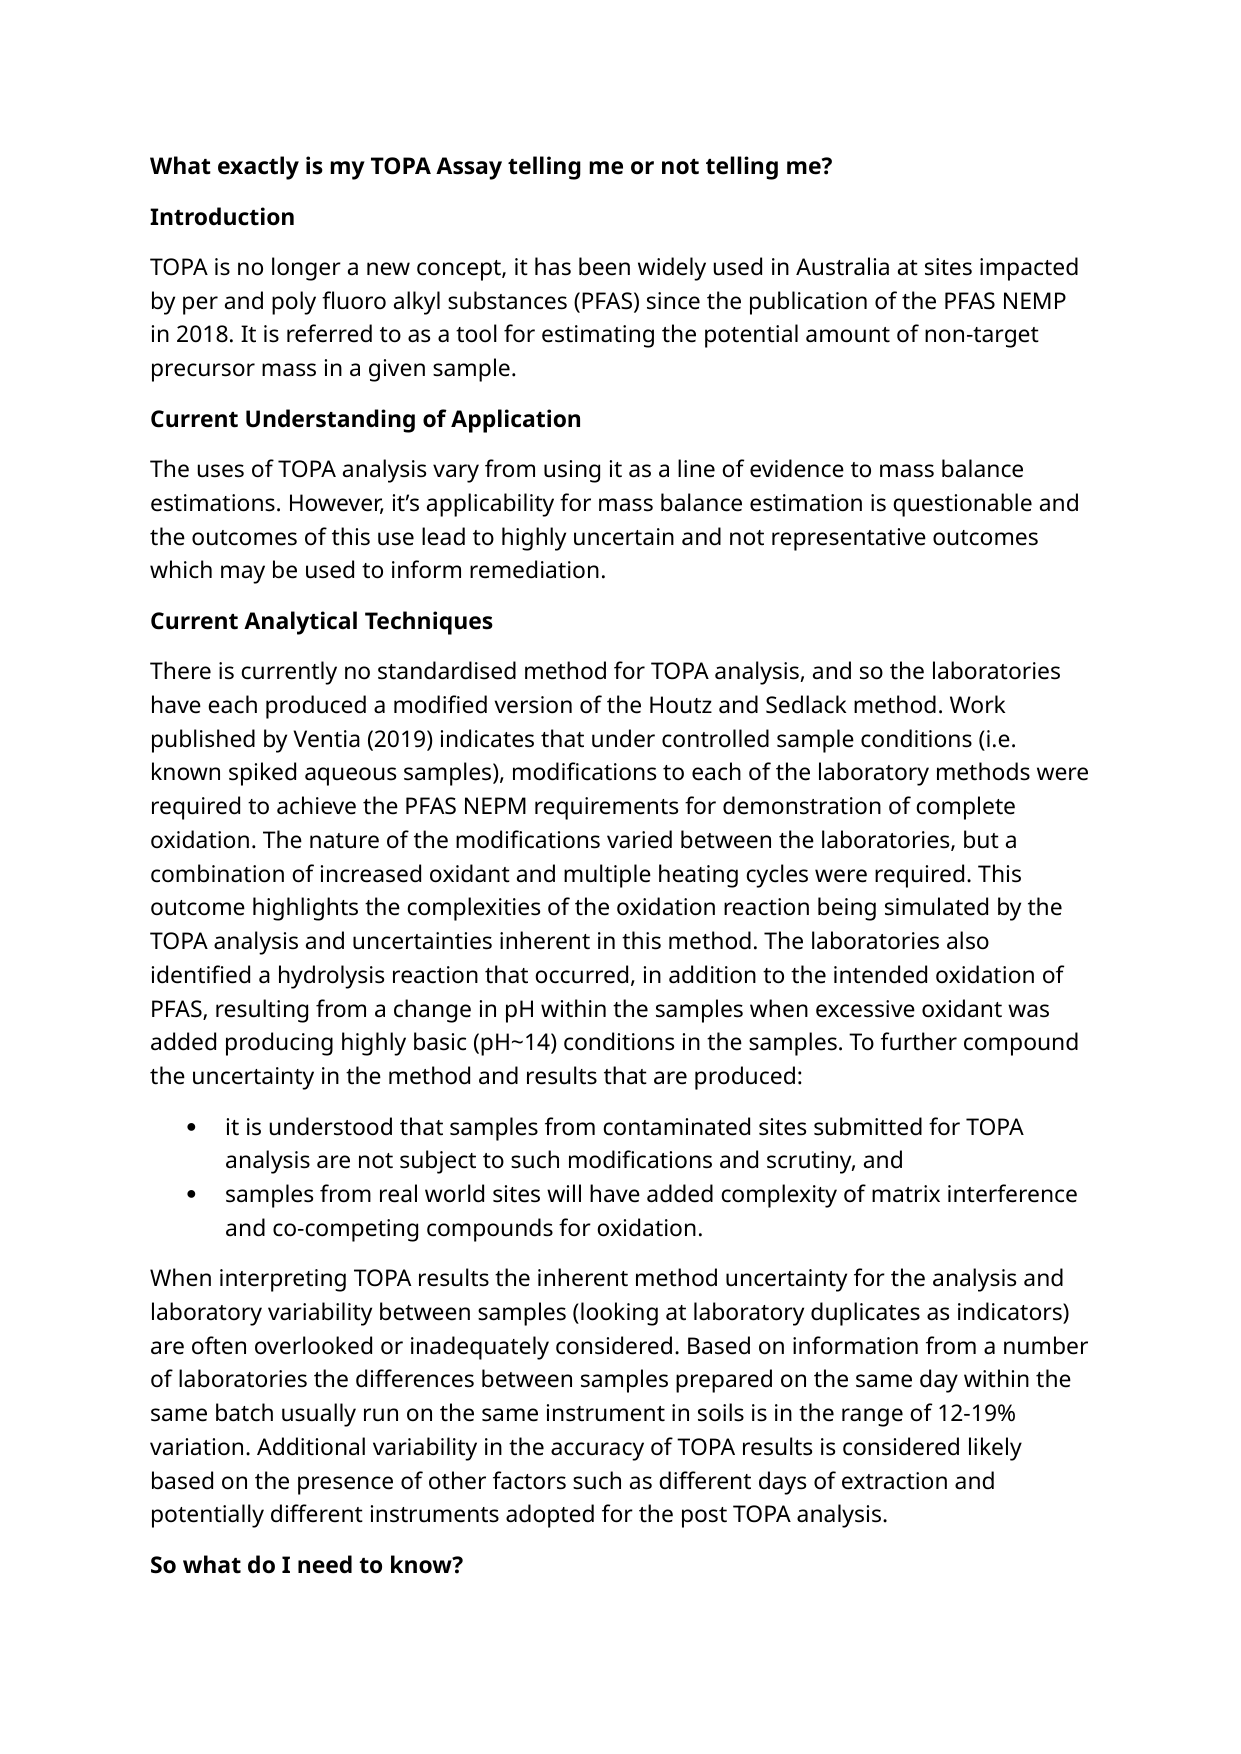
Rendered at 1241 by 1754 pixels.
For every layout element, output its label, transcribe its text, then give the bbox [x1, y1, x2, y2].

text Introduction [150, 200, 1090, 232]
text The uses of TOPA analysis vary from using it as a line of evidence to mass balance estimations. However, it’s applicability for mass balance estimation is questionable and the outcomes of this use lead to highly uncertain and not representative outcomes which may be used to inform remediation. [150, 453, 1090, 585]
text So what do I need to know? [150, 1549, 1090, 1580]
text There is currently no standardised method for TOPA analysis, and so the laboratories have each produced a modified version of the Houtz and Sedlack method. Work published by Ventia (2019) indicates that under controlled sample conditions (i.e. known spiked aqueous samples), modifications to each of the laboratory methods were required to achieve the PFAS NEPM requirements for demonstration of complete oxidation. The nature of the modifications varied between the laboratories, but a combination of increased oxidant and multiple heating cycles were required. This outcome highlights the complexities of the oxidation reaction being simulated by the TOPA analysis and uncertainties inherent in this method. The laboratories also identified a hydrolysis reaction that occurred, in addition to the intended oxidation of PFAS, resulting from a change in pH within the samples when excessive oxidant was added producing highly basic (pH~14) conditions in the samples. To further compound the uncertainty in the method and results that are produced: [150, 655, 1090, 1091]
list it is understood that samples from contaminated sites submitted for TOPA analysis are not subject to such modifications and scrutiny, and [187, 1110, 1090, 1175]
text TOPA is no longer a new concept, it has been widely used in Australia at sites impacted by per and poly fluoro alkyl substances (PFAS) since the publication of the PFAS NEMP in 2018. It is referred to as a tool for estimating the potential amount of non-target precursor mass in a given sample. [150, 251, 1090, 383]
list samples from real world sites will have added complexity of matrix interference and co-competing compounds for oxidation. [187, 1178, 1090, 1243]
text Current Understanding of Application [150, 402, 1090, 434]
text Current Analytical Techniques [150, 604, 1090, 636]
text What exactly is my TOPA Assay telling me or not telling me? [150, 150, 1090, 181]
text When interpreting TOPA results the inherent method uncertainty for the analysis and laboratory variability between samples (looking at laboratory duplicates as indicators) are often overlooked or inadequately considered. Based on information from a number of laboratories the differences between samples prepared on the same day within the same batch usually run on the same instrument in soils is in the range of 12-19% variation. Additional variability in the accuracy of TOPA results is considered likely based on the presence of other factors such as different days of extraction and potentially different instruments adopted for the post TOPA analysis. [150, 1262, 1090, 1529]
